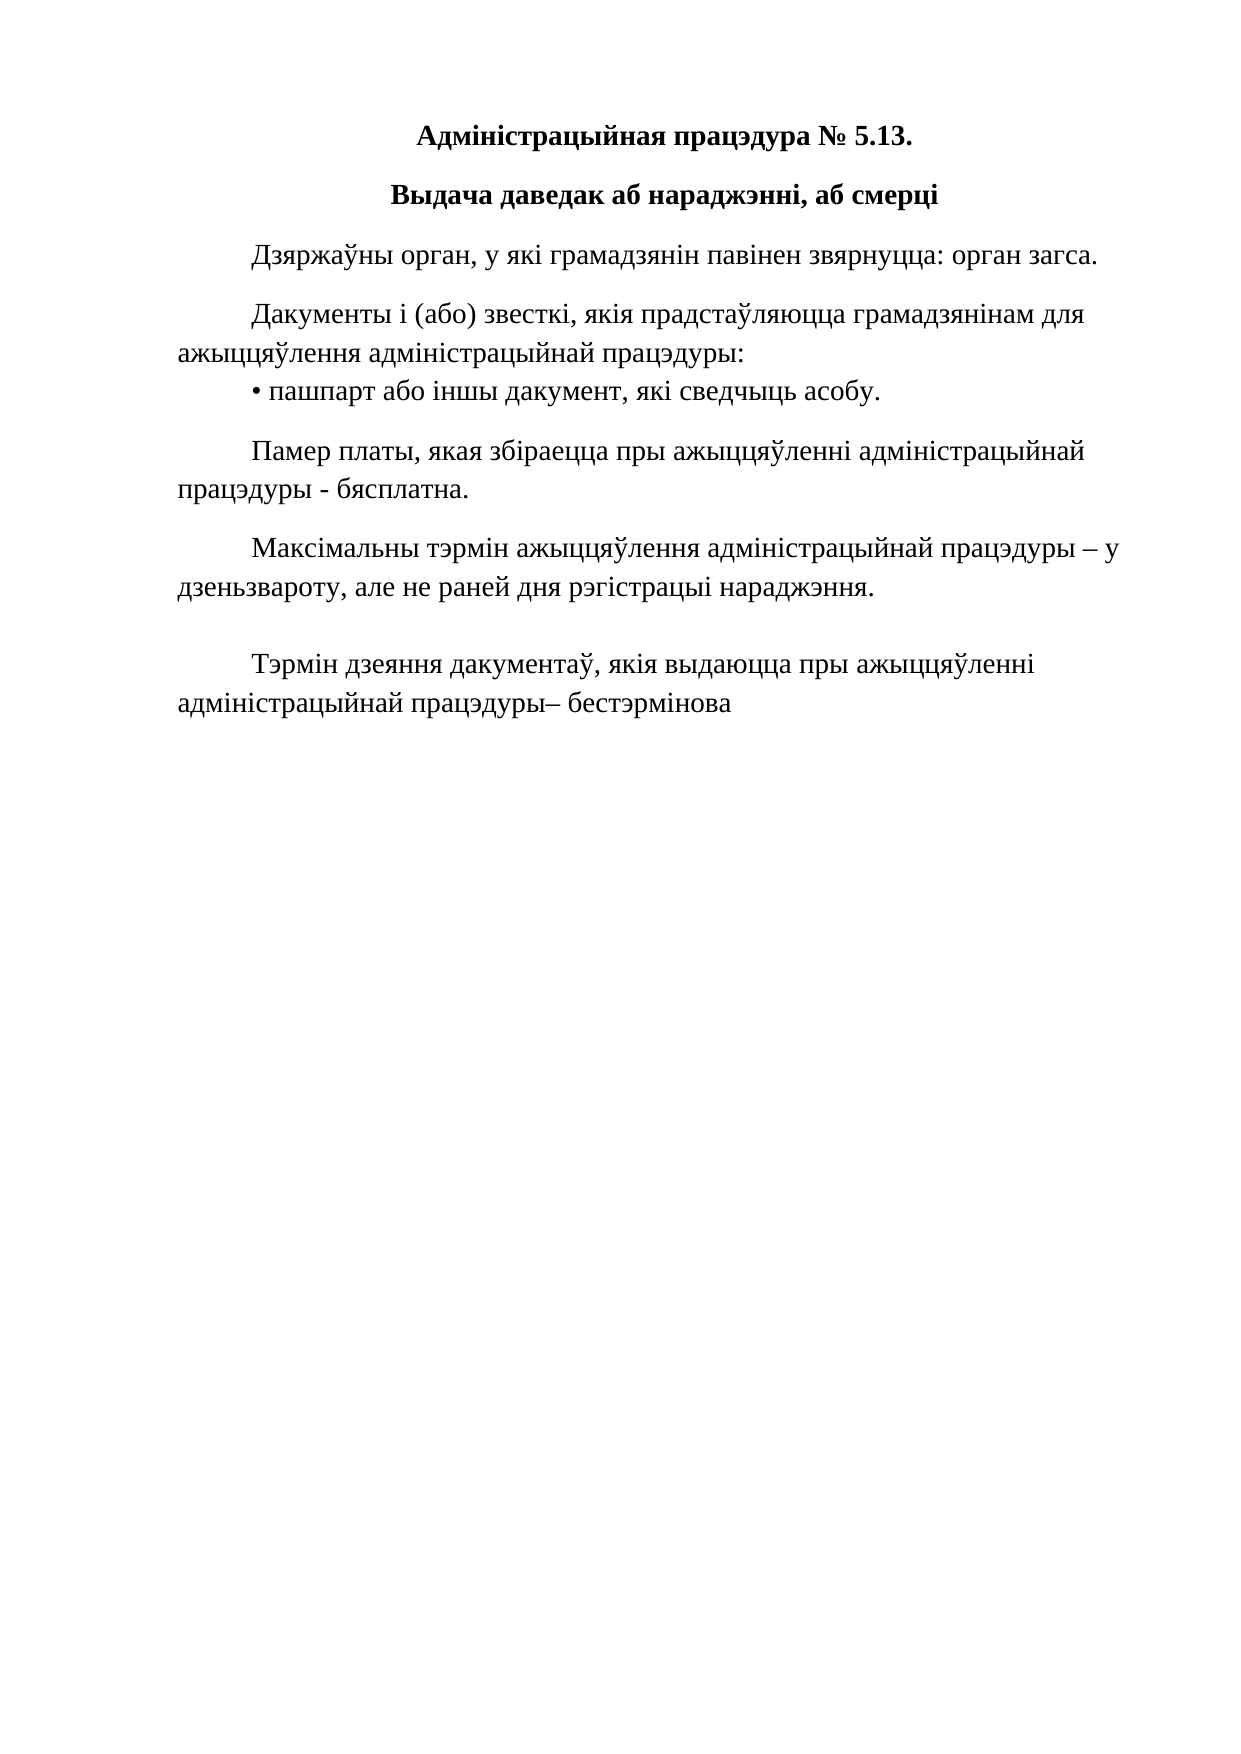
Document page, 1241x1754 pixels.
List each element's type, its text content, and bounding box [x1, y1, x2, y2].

text Тэрмін дзеяння дакументаў, якія выдаюцца пры ажыццяўленні адміністрацыйнай працэдуры– бестэрмінова [177, 646, 1152, 718]
text • пашпарт або іншы дакумент, які сведчыць асобу. [177, 373, 1152, 407]
text Дзяржаўны орган, у які грамадзянін павінен звярнуцца: орган загса. [177, 237, 1152, 270]
text Адміністрацыйная працэдура № 5.13. [177, 118, 1152, 152]
text Максімальны тэрмін ажыццяўлення адміністрацыйнай працэдуры – у дзеньзвароту, але не раней дня рэгістрацыі нараджэння. [177, 531, 1152, 603]
text Дакументы і (або) звесткі, якія прадстаўляюцца грамадзянінам для ажыццяўлення адміністрацыйнай працэдуры: [177, 296, 1152, 368]
text Выдача даведак аб нараджэнні, аб смерці [177, 177, 1152, 211]
text Памер платы, якая збіраецца пры ажыццяўленні адміністрацыйнай працэдуры - бясплатна. [177, 433, 1152, 505]
